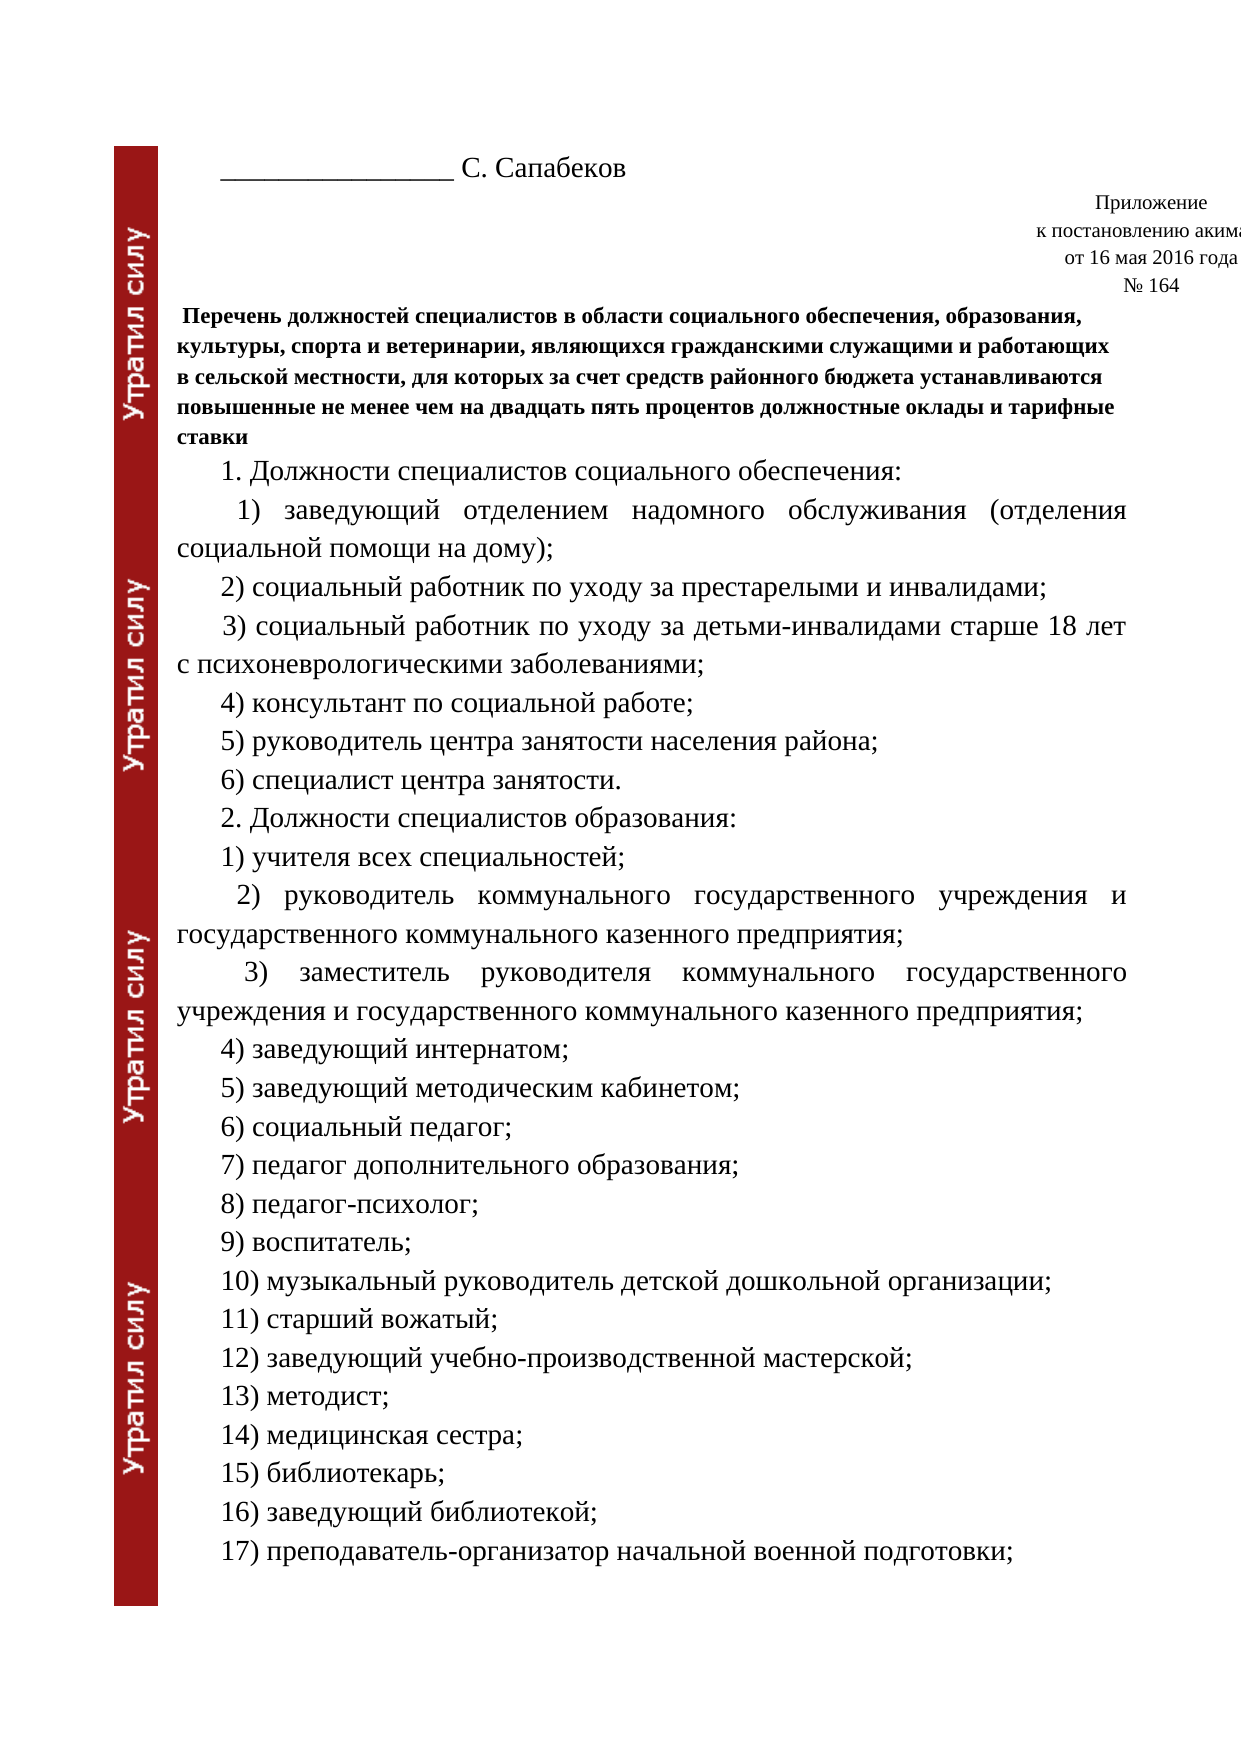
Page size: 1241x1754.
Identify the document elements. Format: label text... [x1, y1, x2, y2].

picture [114, 487, 158, 492]
text 10) музыкальный руководитель детской дошкольной организации; [112, 1263, 1128, 1296]
picture [114, 603, 158, 608]
picture [114, 757, 158, 762]
text 1) учителя всех специальностей; [112, 839, 1128, 872]
picture [114, 1104, 158, 1109]
text 12) заведующий учебно-производственной мастерской; [112, 1340, 1128, 1373]
text 15) библиотекарь; [112, 1456, 1128, 1489]
text 13) методист; [112, 1378, 1128, 1412]
text 8) педагог-психолог; [112, 1186, 1128, 1219]
text ________________ С. Сапабеков [112, 150, 1128, 183]
picture [114, 1258, 158, 1263]
picture [114, 1373, 158, 1378]
text 2) социальный работник по уходу за престарелыми и инвалидами; [112, 569, 1128, 603]
picture [114, 449, 158, 453]
picture [114, 872, 158, 877]
picture [114, 834, 158, 839]
text 3) социальный работник по уходу за детьми-инвалидами старше 18 лет с психоневрологическими заболеваниями; [112, 608, 1128, 680]
picture [114, 680, 158, 685]
text 5) заведующий методическим кабинетом; [112, 1070, 1128, 1104]
text 6) социальный педагог; [112, 1109, 1128, 1142]
picture [114, 564, 158, 569]
text Перечень должностей специалистов в области социального обеспечения, образования, культуры, спорта и ветеринарии, являющихся гражданскими служащими и работающих в сельской местности, для которых за счет средств районного бюджета устанавливаются повышенные не менее чем на двадцать пять процентов должностные оклады и тарифные ставки [112, 302, 1128, 449]
text 9) воспитатель; [112, 1224, 1128, 1258]
picture [114, 795, 158, 800]
text 14) медицинская сестра; [112, 1417, 1128, 1451]
text 11) старший вожатый; [112, 1301, 1128, 1335]
table_header [101, 189, 912, 302]
text 6) специалист центра занятости. [112, 762, 1128, 795]
text 1. Должности специалистов социального обеспечения: [112, 453, 1128, 487]
picture [114, 1142, 158, 1147]
picture [114, 1296, 158, 1301]
text 3) заместитель руководителя коммунального государственного учреждения и государственного коммунального казенного предприятия; [112, 954, 1128, 1027]
picture [114, 1566, 158, 1606]
text 4) заведующий интернатом; [112, 1032, 1128, 1065]
picture [114, 1181, 158, 1186]
text 5) руководитель центра занятости населения района; [112, 723, 1128, 757]
text 16) заведующий библиотекой; [112, 1494, 1128, 1528]
text 17) преподаватель-организатор начальной военной подготовки; [112, 1533, 1128, 1566]
text 7) педагог дополнительного образования; [112, 1147, 1128, 1181]
picture [114, 718, 158, 723]
picture [114, 146, 158, 150]
picture [114, 1451, 158, 1456]
picture [114, 1489, 158, 1494]
picture [114, 1065, 158, 1070]
table_header Приложение к постановлению акимата от 16 мая 2016 года № 164 [912, 189, 1240, 302]
text 2. Должности специалистов образования: [112, 800, 1128, 834]
picture [114, 1027, 158, 1032]
picture [114, 1528, 158, 1533]
picture [114, 183, 158, 189]
picture [114, 1219, 158, 1224]
picture [114, 949, 158, 954]
text 1) заведующий отделением надомного обслуживания (отделения социальной помощи на дому); [112, 492, 1128, 564]
text 2) руководитель коммунального государственного учреждения и государственного коммунального казенного предприятия; [112, 877, 1128, 949]
picture [114, 1412, 158, 1417]
text 4) консультант по социальной работе; [112, 685, 1128, 718]
picture [114, 1335, 158, 1340]
